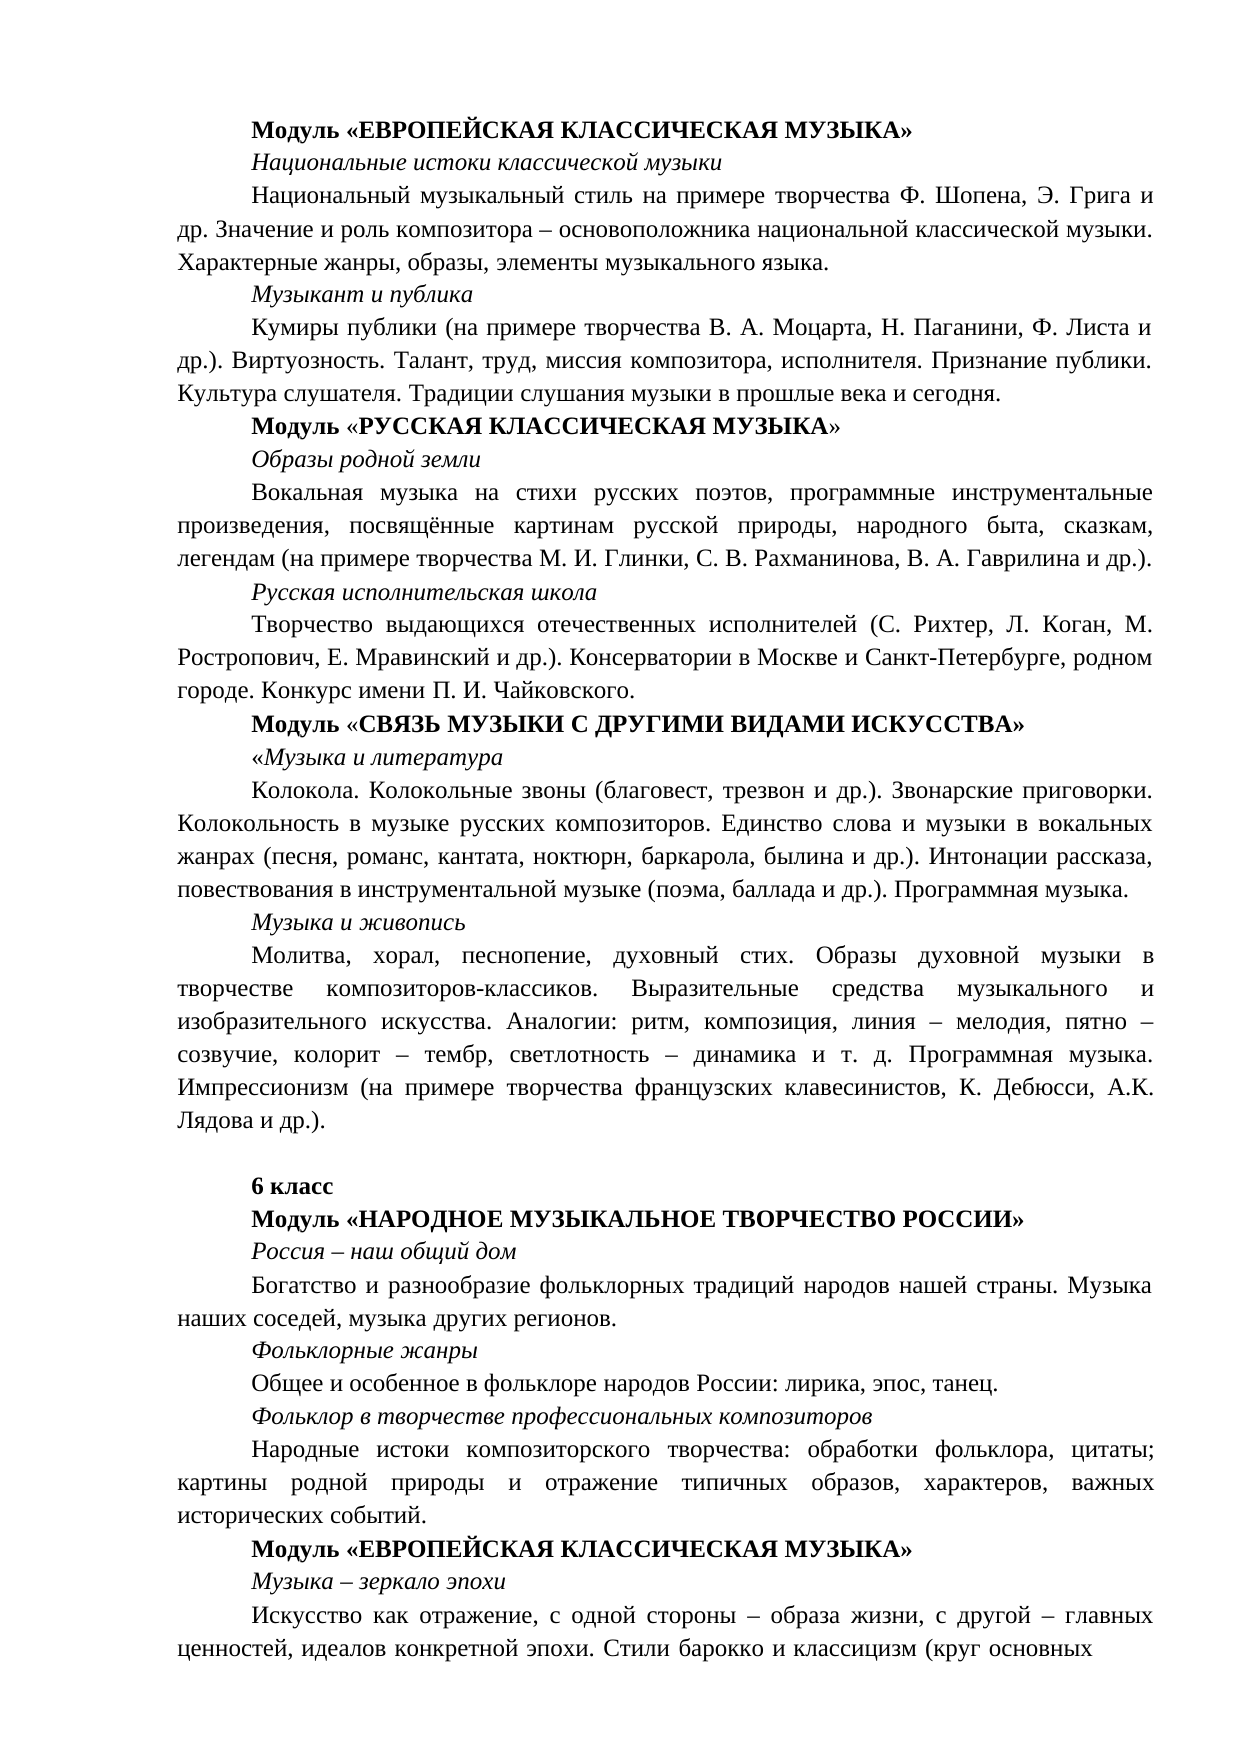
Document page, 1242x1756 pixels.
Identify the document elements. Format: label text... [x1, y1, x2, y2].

text Искусство как отражение, с одной стороны – образа жизни, с другой – главных ценностей, идеалов конкретной эпохи. Стили барокко и классицизм (круг основных [177, 1600, 1155, 1661]
subtitle Модуль «СВЯЗЬ МУЗЫКИ С ДРУГИМИ ВИДАМИ ИСКУССТВА» [251, 709, 1167, 738]
text Вокальная музыка на стихи русских поэтов, программные инструментальные произведения, посвящённые картинам русской природы, народного быта, сказкам, легендам (на примере творчества М. И. Глинки, С. В. Рахманинова, В. А. Гаврилина и др.). [177, 477, 1153, 572]
text Национальный музыкальный стиль на примере творчества Ф. Шопена, Э. Грига и др. Значение и роль композитора – основоположника национальной классической музыки. Характерные жанры, образы, элементы музыкального языка. [177, 181, 1154, 275]
text Творчество выдающихся отечественных исполнителей (С. Рихтер, Л. Коган, М. Ростропович, Е. Мравинский и др.). Консерватории в Москве и Санкт-Петербурге, родном городе. Конкурс имени П. И. Чайковского. [177, 609, 1154, 704]
subtitle Mодуль «ЕВРОПЕЙСКАЯ КЛАССИЧЕСКАЯ МУЗЫКА» [251, 115, 1167, 144]
text Россия – наш общий дом [251, 1236, 1167, 1265]
text Общее и особенное в фольклоре народов России: лирика, эпос, танец. [251, 1368, 1167, 1397]
subtitle Модуль «РУССКАЯ КЛАССИЧЕСКАЯ МУЗЫКА» [251, 411, 1167, 440]
text Модуль «НАРОДНОЕ МУЗЫКАЛЬНОЕ ТВОРЧЕСТВО РОССИИ» [251, 1204, 1167, 1233]
text Кумиры публики (на примере творчества В. А. Моцарта, Н. Паганини, Ф. Листа и др.). Виртуозность. Талант, труд, миссия композитора, исполнителя. Признание публики. Культура слушателя. Традиции слушания музыки в прошлые века и сегодня. [177, 312, 1153, 407]
text Богатство и разнообразие фольклорных традиций народов нашей страны. Музыка наших соседей, музыка других регионов. [177, 1270, 1153, 1331]
text Музыка и живопись [251, 907, 1167, 936]
text Национальные истоки классической музыки [251, 147, 1167, 176]
text Молитва, хорал, песнопение, духовный стих. Образы духовной музыки в творчестве композиторов-классиков. Выразительные средства музыкального и изобразительного искусства. Аналогии: ритм, композиция, линия – мелодия, пятно – созвучие, колорит – тембр, светлотность – динамика и т. д. Программная музыка. Импрессионизм (на примере творчества французских клавесинистов, К. Дебюсси, А.К. Лядова и др.). [177, 940, 1154, 1133]
text Образы родной земли [251, 444, 1167, 473]
text Народные истоки композиторского творчества: обработки фольклора, цитаты; картины родной природы и отражение типичных образов, характеров, важных исторических событий. [177, 1434, 1155, 1529]
text Музыкант и публика [251, 280, 1167, 308]
text Колокола. Колокольные звоны (благовест, трезвон и др.). Звонарские приговорки. Колокольность в музыке русских композиторов. Единство слова и музыки в вокальных жанрах (песня, романс, кантата, ноктюрн, баркарола, былина и др.). Интонации рассказа, повествования в инструментальной музыке (поэма, баллада и др.). Программная музыка. [177, 775, 1154, 903]
text «Музыка и литература [251, 742, 1167, 770]
text Фольклорные жанры [251, 1336, 1167, 1364]
subtitle Mодуль «ЕВРОПЕЙСКАЯ КЛАССИЧЕСКАЯ МУЗЫКА» [251, 1534, 1167, 1563]
text Музыка – зеркало эпохи [251, 1566, 1167, 1595]
subtitle класс [251, 1171, 1167, 1200]
text Фольклор в творчестве профессиональных композиторов [251, 1401, 1167, 1430]
text Русская исполнительская школа [251, 577, 1167, 605]
